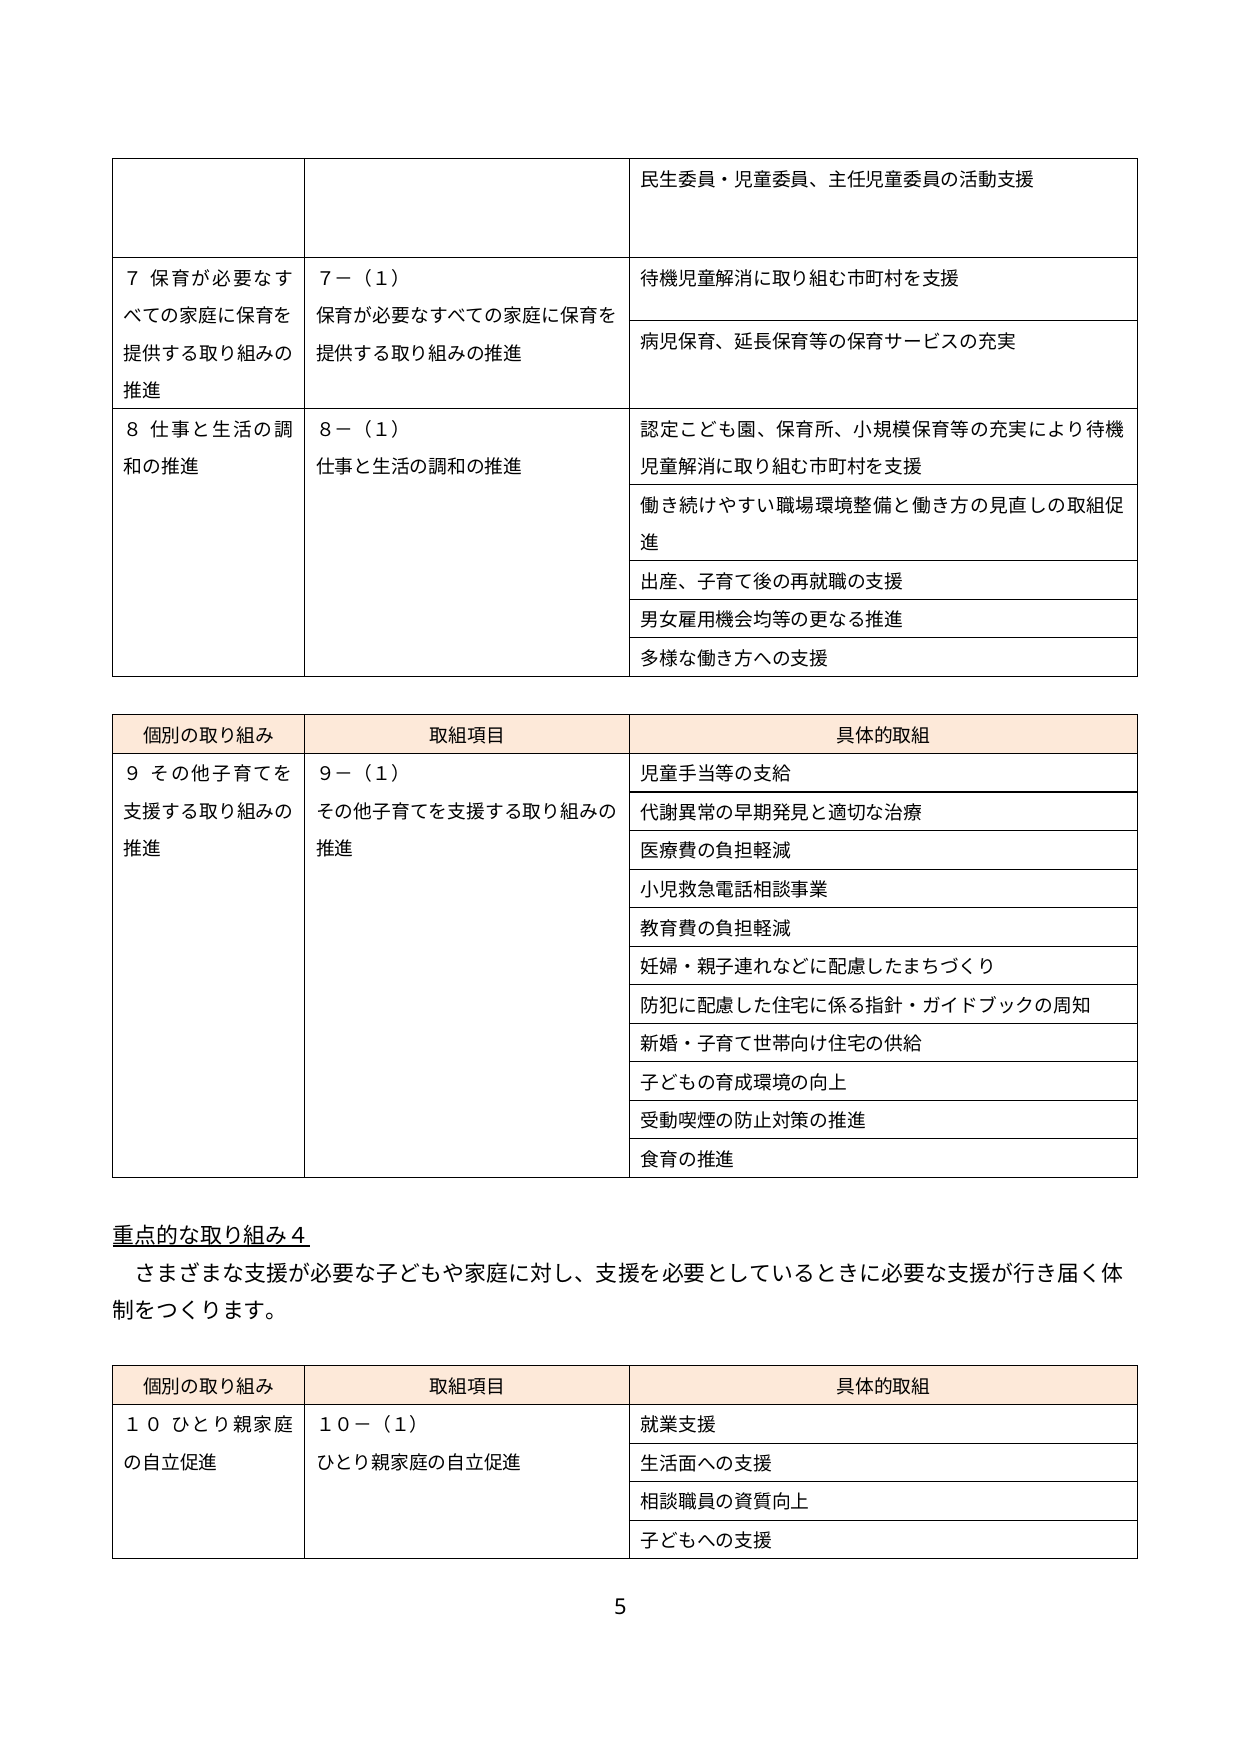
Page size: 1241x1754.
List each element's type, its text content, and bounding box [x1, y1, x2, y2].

table_cell 生活面への支援 [630, 1444, 1137, 1481]
table_cell 認定こども園、保育所、小規模保育等の充実により待機児童解消に取り組む市町村を支援 [630, 409, 1137, 484]
table_cell 小児救急電話相談事業 [630, 870, 1137, 907]
table_cell １０ ひとり親家庭の自立促進 [113, 1405, 304, 1558]
table_cell 教育費の負担軽減 [630, 908, 1137, 946]
table_cell 働き続けやすい職場環境整備と働き方の見直しの取組促進 [630, 485, 1137, 560]
table_cell 出産、子育て後の再就職の支援 [630, 561, 1137, 599]
table_cell ７ 保育が必要なすべての家庭に保育を提供する取り組みの推進 [113, 258, 304, 408]
table_cell 子どもへの支援 [630, 1521, 1137, 1558]
table_cell 就業支援 [630, 1405, 1137, 1442]
table_cell ７－（１） 保育が必要なすべての家庭に保育を提供する取り組みの推進 [305, 258, 629, 408]
table_cell 多様な働き方への支援 [630, 638, 1137, 676]
table_cell 医療費の負担軽減 [630, 831, 1137, 868]
text 重点的な取り組み４ [112, 1215, 1128, 1253]
table_cell 代謝異常の早期発見と適切な治療 [630, 793, 1137, 830]
table_header 個別の取り組み [113, 715, 304, 753]
table_cell 児童手当等の支給 [630, 754, 1137, 791]
table_cell 新婚・子育て世帯向け住宅の供給 [630, 1024, 1137, 1061]
table_cell 男女雇用機会均等の更なる推進 [630, 600, 1137, 637]
table_header 具体的取組 [630, 1366, 1137, 1404]
table_cell １０－（１） ひとり親家庭の自立促進 [305, 1405, 629, 1558]
table_cell 病児保育、延長保育等の保育サービスの充実 [630, 321, 1137, 408]
table_cell 防犯に配慮した住宅に係る指針・ガイドブックの周知 [630, 985, 1137, 1023]
table_header 個別の取り組み [113, 1366, 304, 1404]
table_cell 子どもの育成環境の向上 [630, 1062, 1137, 1100]
table_cell 妊婦・親子連れなどに配慮したまちづくり [630, 947, 1137, 984]
table_header 具体的取組 [630, 715, 1137, 753]
table_cell ９ その他子育てを支援する取り組みの推進 [113, 754, 304, 1177]
table_cell 待機児童解消に取り組む市町村を支援 [630, 258, 1137, 320]
table_header 取組項目 [305, 1366, 629, 1404]
table_cell ８－（１） 仕事と生活の調和の推進 [305, 409, 629, 676]
table_cell 民生委員・児童委員、主任児童委員の活動支援 [630, 159, 1137, 257]
table_cell 相談職員の資質向上 [630, 1482, 1137, 1519]
table_cell ８ 仕事と生活の調和の推進 [113, 409, 304, 676]
table_cell ９－（１） その他子育てを支援する取り組みの推進 [305, 754, 629, 1177]
table_cell 食育の推進 [630, 1139, 1137, 1177]
table_cell 受動喫煙の防止対策の推進 [630, 1101, 1137, 1138]
table_header 取組項目 [305, 715, 629, 753]
text さまざまな支援が必要な子どもや家庭に対し、支援を必要としているときに必要な支援が行き届く体制をつくります。 [112, 1253, 1128, 1328]
